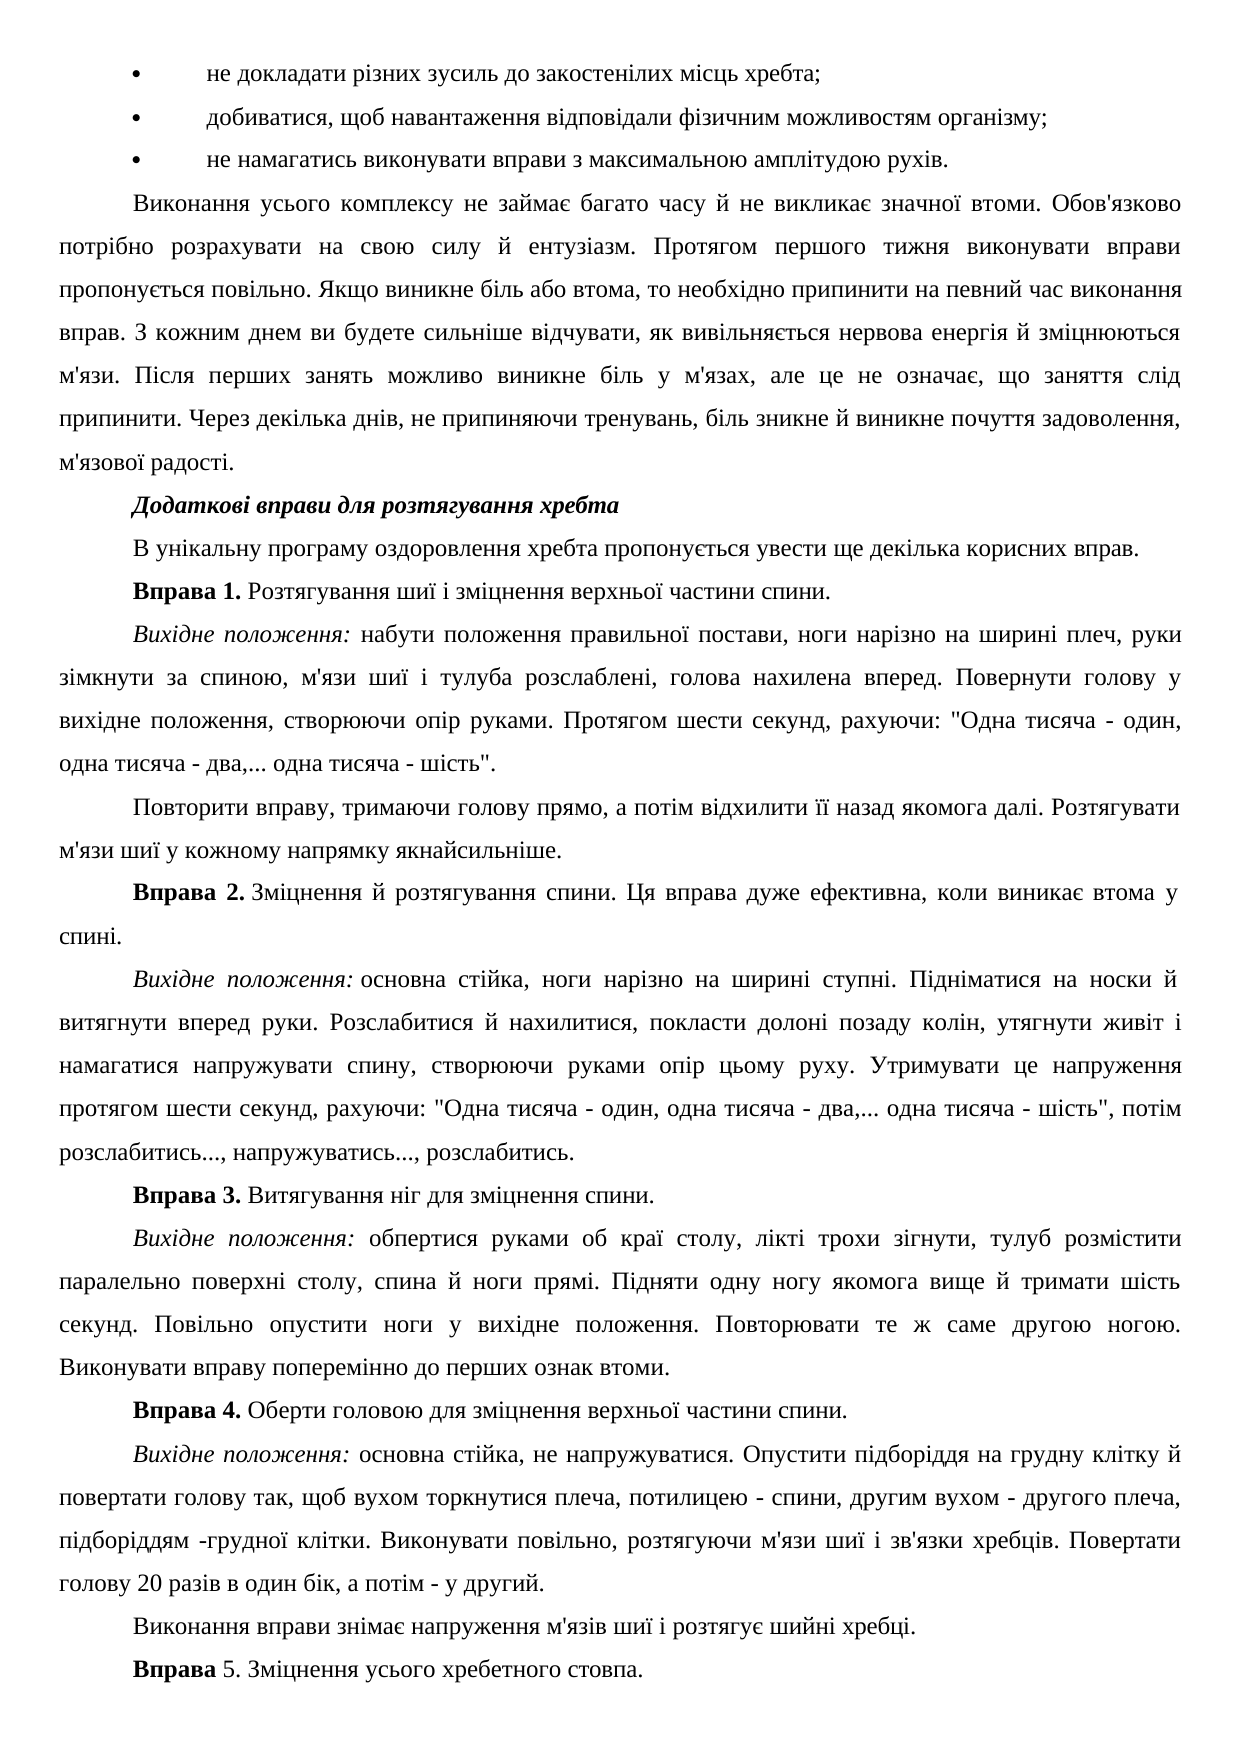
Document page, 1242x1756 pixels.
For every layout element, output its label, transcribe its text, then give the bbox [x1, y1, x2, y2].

text спині. [59, 921, 1194, 950]
text Вправа 1. Розтягування шиї і зміцнення верхньої частини спини. [133, 576, 1194, 605]
text Вихідне положення: обпертися руками об краї столу, лікті трохи зігнути, тулуб розмістити паралельно поверхні столу, спина й ноги прямі. Підняти одну ногу якомога вище й тримати шість секунд. Повільно опустити ноги у вихідне положення. Повторювати те ж саме другою ногою. Виконувати вправу поперемінно до перших ознак втоми. [59, 1223, 1182, 1381]
list добиватися, щоб навантаження відповідали фізичним можливостям організму; [133, 102, 1194, 130]
text Повторити вправу, тримаючи голову прямо, а потім відхилити її назад якомога далі. Розтягувати м'язи шиї у кожному напрямку якнайсильніше. [59, 792, 1182, 863]
text Вправа 5. Зміцнення усього хребетного стовпа. [133, 1654, 1194, 1683]
text Вправа 2. Зміцнення й розтягування спини. Ця вправа дуже ефективна, коли виникає втома у [133, 878, 1194, 906]
text Вправа 4. Оберти головою для зміцнення верхньої частини спини. [133, 1395, 1194, 1424]
text В унікальну програму оздоровлення хребта пропонується увести ще декілька корисних вправ. [133, 533, 1194, 562]
list не докладати різних зусиль до закостенілих місць хребта; [133, 58, 1194, 87]
text Вправа 3. Витягування ніг для зміцнення спини. [133, 1180, 1194, 1208]
text Виконання усього комплексу не займає багато часу й не викликає значної втоми. Обов'язково потрібно розрахувати на свою силу й ентузіазм. Протягом першого тижня виконувати вправи пропонується повільно. Якщо виникне біль або втома, то необхідно припинити на певний час виконання вправ. З кожним днем ви будете сильніше відчувати, як вивільняється нервова енергія й зміцнюються м'язи. Після перших занять можливо виникне біль у м'язах, але це не означає, що заняття слід припинити. Через декілька днів, не припиняючи тренувань, біль зникне й виникне почуття задоволення, м'язової радості. [59, 188, 1183, 475]
text Вихідне положення: набути положення правильної постави, ноги нарізно на ширині плеч, руки зімкнути за спиною, м'язи шиї і тулуба розслаблені, голова нахилена вперед. Повернути голову у вихідне положення, створюючи опір руками. Протягом шести секунд, рахуючи: "Одна тисяча - один, одна тисяча - два,... одна тисяча - шість". [59, 619, 1183, 777]
text витягнути вперед руки. Розслабитися й нахилитися, покласти долоні позаду колін, утягнути живіт і намагатися напружувати спину, створюючи руками опір цьому руху. Утримувати це напруження протягом шести секунд, рахуючи: "Одна тисяча - один, одна тисяча - два,... одна тисяча - шість", потім розслабитись..., напружуватись..., розслабитись. [59, 1007, 1183, 1165]
subtitle Додаткові вправи для розтягування хребта [133, 490, 1194, 519]
text Вихідне положення: основна стійка, не напружуватися. Опустити підборіддя на грудну клітку й повертати голову так, щоб вухом торкнутися плеча, потилицею - спини, другим вухом - другого плеча, підборіддям -грудної клітки. Виконувати повільно, розтягуючи м'язи шиї і зв'язки хребців. Повертати голову 20 разів в один бік, а потім - у другий. [59, 1439, 1183, 1597]
list не намагатись виконувати вправи з максимальною амплітудою рухів. [133, 144, 1194, 173]
text Виконання вправи знімає напруження м'язів шиї і розтягує шийні хребці. [133, 1611, 1194, 1640]
text Вихідне положення: основна стійка, ноги нарізно на ширині ступні. Підніматися на носки й [133, 964, 1194, 993]
